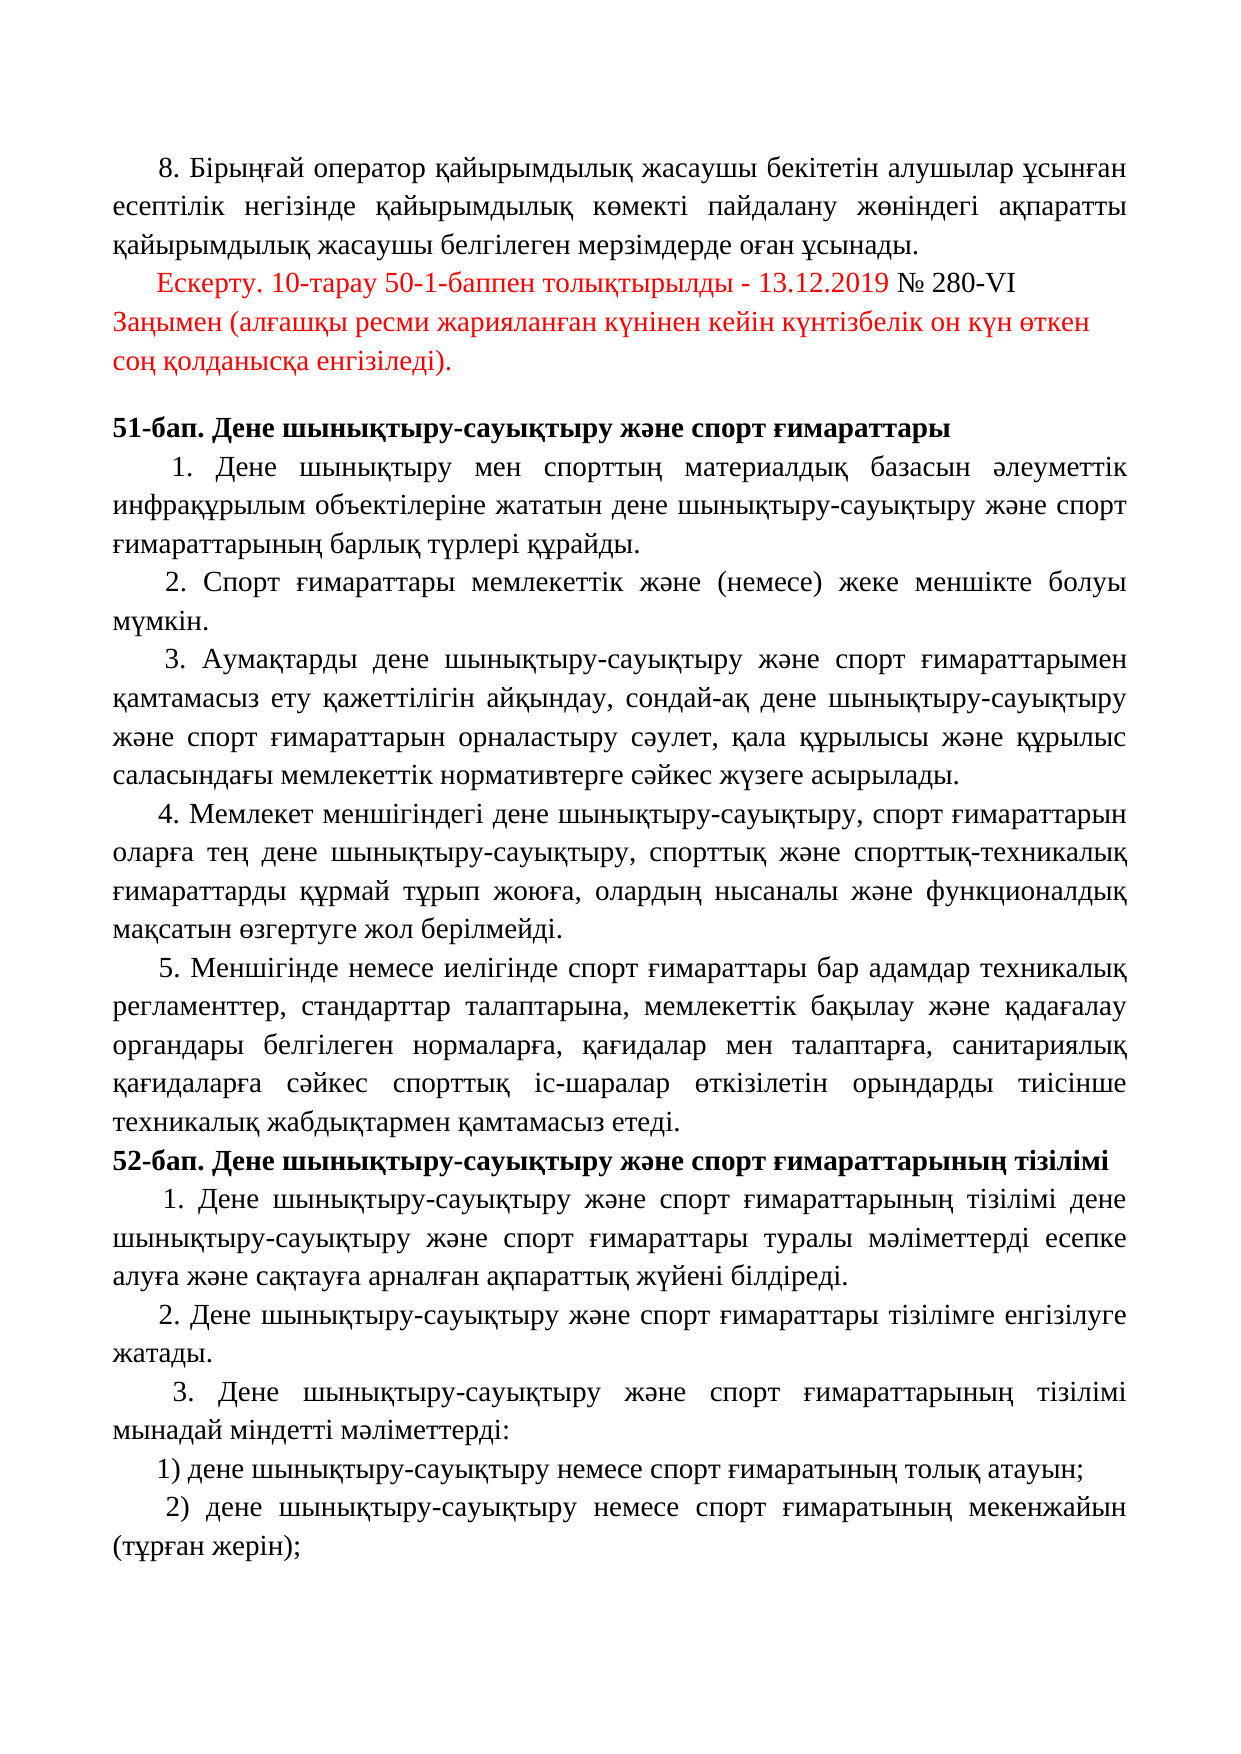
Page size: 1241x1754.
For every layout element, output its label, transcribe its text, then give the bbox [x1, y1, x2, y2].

text 4. Мемлекет меншігіндегі дене шынықтыру-сауықтыру, спорт ғимараттарын оларға тең дене шынықтыру-сауықтыру, спорттық және спорттық-техникалық ғимараттарды құрмай тұрып жоюға, олардың нысаналы және функционалдық мақсатын өзгертуге жол берілмейді. [112, 796, 1128, 945]
text 3. Аумақтарды дене шынықтыру-сауықтыру және спорт ғимараттарымен қамтамасыз ету қажеттілігін айқындау, сондай-ақ дене шынықтыру-сауықтыру және спорт ғимараттарын орналастыру сәулет, қала құрылысы және құрылыс саласындағы мемлекеттік нормативтерге сәйкес жүзеге асырылады. [112, 642, 1128, 791]
text 2. Спорт ғимараттары мемлекеттік және (немесе) жеке меншікте болуы мүмкін. [112, 564, 1128, 637]
text 52-бап. Дене шынықтыру-сауықтыру және спорт ғимараттарының тізілімі [112, 1143, 1128, 1176]
text Ескерту. 10-тарау 50-1-баппен толықтырылды - 13.12.2019 № 280-VI Заңымен (алғашқы ресми жарияланған күнінен кейін күнтізбелік он күн өткен соң қолданысқа енгізіледі). [112, 266, 1128, 406]
text 8. Бірыңғай оператор қайырымдылық жасаушы бекітетін алушылар ұсынған есептілік негізінде қайырымдылық көмекті пайдалану жөніндегі ақпаратты қайырымдылық жасаушы белгілеген мерзімдерде оған ұсынады. [112, 150, 1128, 261]
text 2) дене шынықтыру-сауықтыру немесе спорт ғимаратының мекенжайын (тұрған жерін); [112, 1489, 1128, 1562]
text 5. Меншігінде немесе иелігінде спорт ғимараттары бар адамдар техникалық регламенттер, стандарттар талаптарына, мемлекеттік бақылау және қадағалау органдары белгілеген нормаларға, қағидалар мен талаптарға, санитариялық қағидаларға сәйкес спорттық іс-шаралар өткізілетін орындарды тиісінше техникалық жабдықтармен қамтамасыз етеді. [112, 950, 1128, 1138]
text 1) дене шынықтыру-сауықтыру немесе спорт ғимаратының толық атауын; [112, 1451, 1128, 1484]
text 1. Дене шынықтыру мен спорттың материалдық базасын әлеуметтік инфрақұрылым объектілеріне жататын дене шынықтыру-сауықтыру және спорт ғимараттарының барлық түрлері құрайды. [112, 449, 1128, 559]
text 3. Дене шынықтыру-сауықтыру және спорт ғимараттарының тізілімі мынадай міндетті мәліметтерді: [112, 1374, 1128, 1446]
text 2. Дене шынықтыру-сауықтыру және спорт ғимараттары тізілімге енгізілуге жатады. [112, 1297, 1128, 1369]
text 51-бап. Дене шынықтыру-сауықтыру және спорт ғимараттары [112, 410, 1128, 444]
text 1. Дене шынықтыру-сауықтыру және спорт ғимараттарының тізілімі дене шынықтыру-сауықтыру және спорт ғимараттары туралы мәліметтерді есепке алуға және сақтауға арналған ақпараттық жүйені білдіреді. [112, 1181, 1128, 1292]
